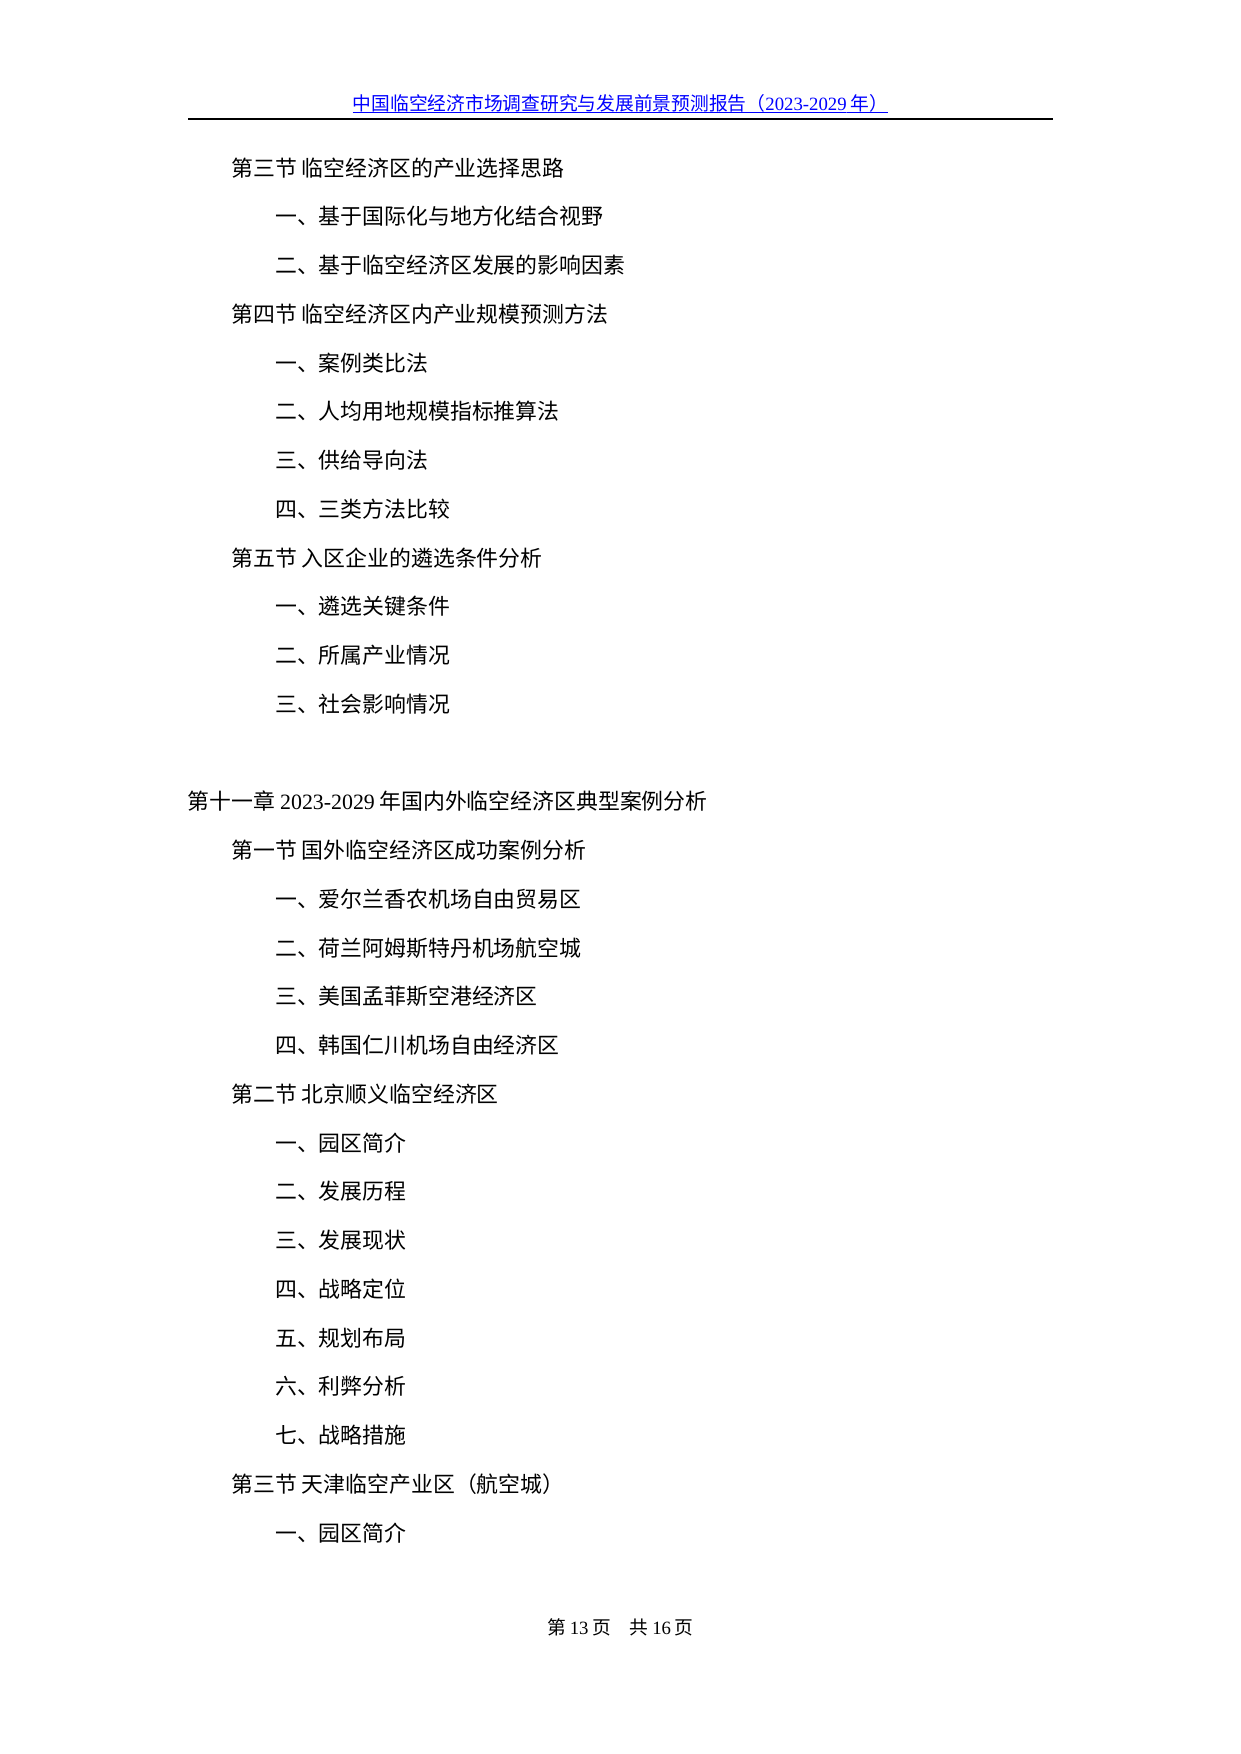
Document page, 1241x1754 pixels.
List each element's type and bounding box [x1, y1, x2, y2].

text [187, 150, 1053, 1548]
